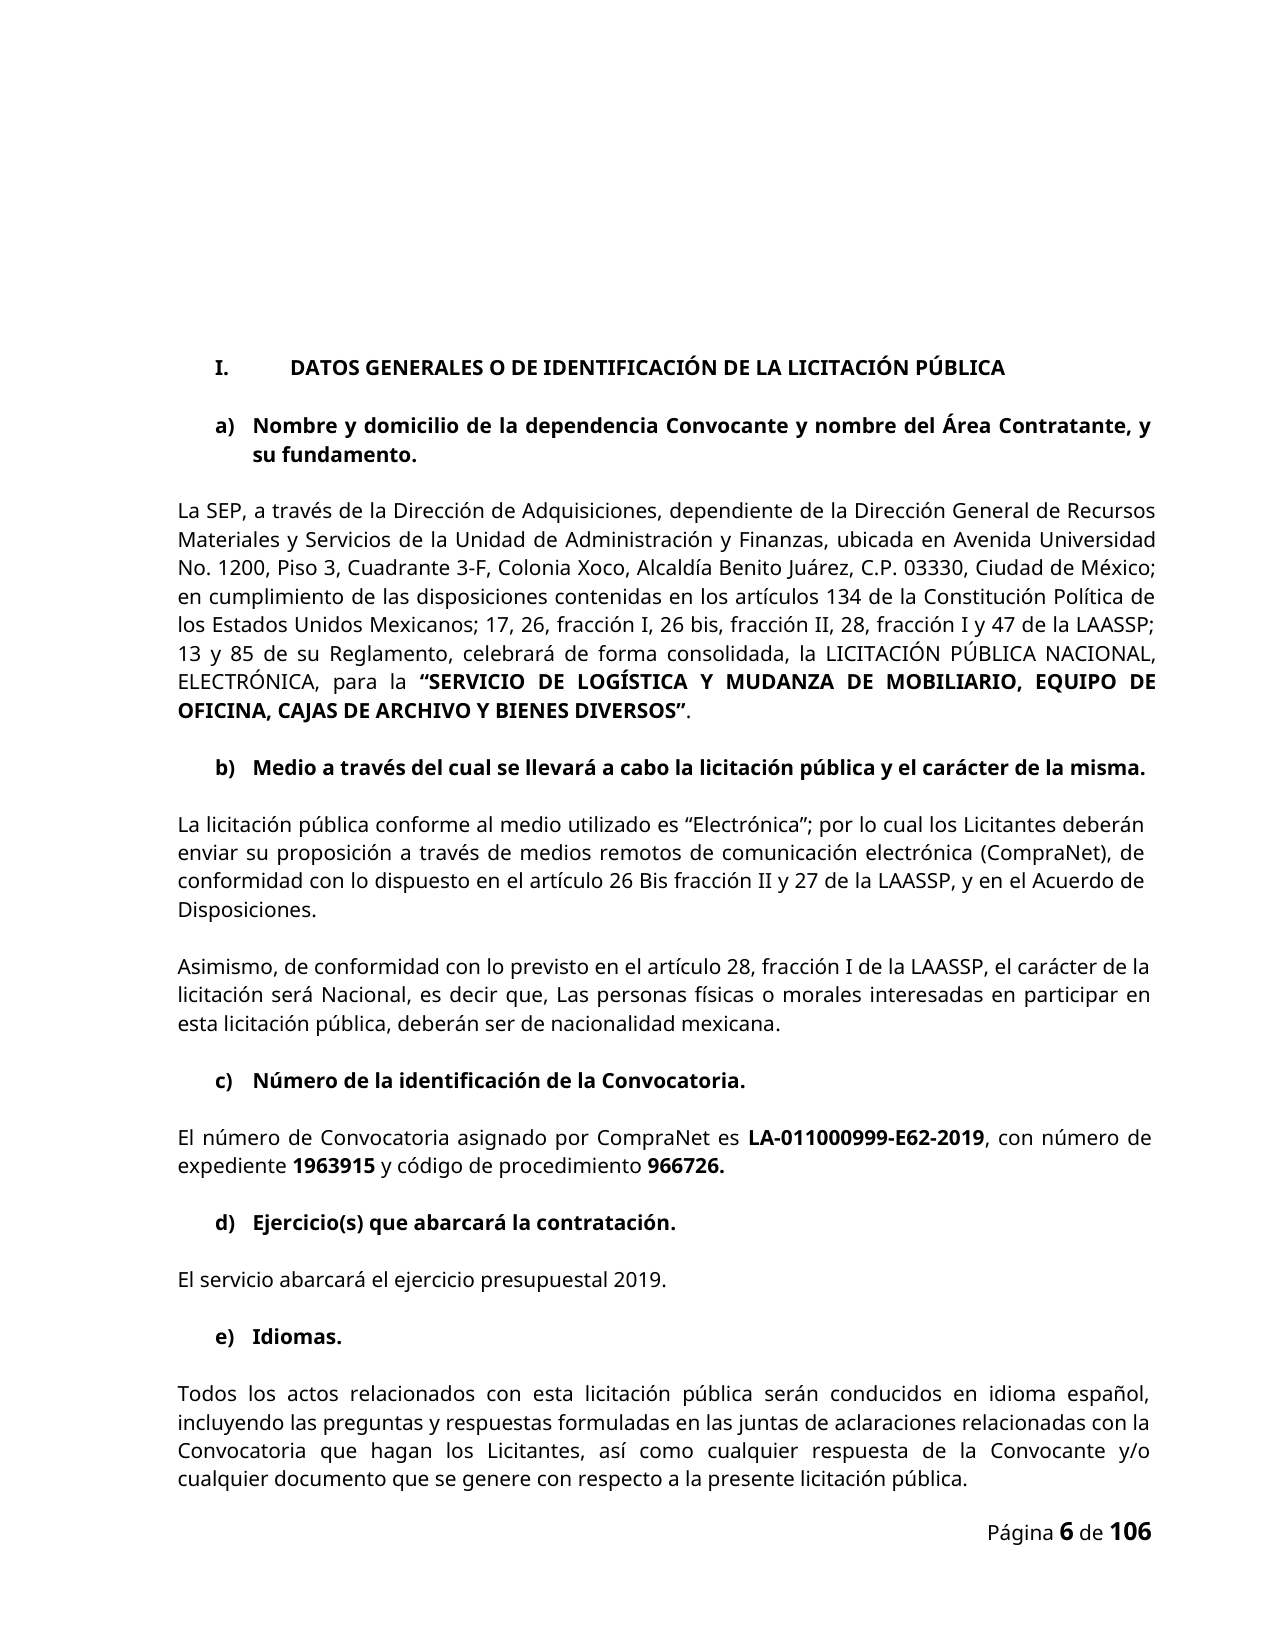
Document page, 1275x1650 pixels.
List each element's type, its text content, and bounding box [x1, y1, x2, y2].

subtitle Nombre y domicilio de la dependencia Convocante y nombre del Área Contratante, y su fundamento. [215, 411, 1152, 468]
text La licitación pública conforme al medio utilizado es “Electrónica”; por lo cual los Licitantes deberán enviar su proposición a través de medios remotos de comunicación electrónica (CompraNet), de conformidad con lo dispuesto en el artículo 26 Bis fracción II y 27 de la LAASSP, y en el Acuerdo de Disposiciones. [177, 810, 1146, 923]
text Todos los actos relacionados con esta licitación pública serán conducidos en idioma español, incluyendo las preguntas y respuestas formuladas en las juntas de aclaraciones relacionadas con la Convocatoria que hagan los Licitantes, así como cualquier respuesta de la Convocante y/o cualquier documento que se genere con respecto a la presente licitación pública. [177, 1379, 1152, 1493]
text El número de Convocatoria asignado por CompraNet es LA-011000999-E62-2019, con número de expediente 1963915 y código de procedimiento 966726. [177, 1123, 1152, 1179]
text El servicio abarcará el ejercicio presupuestal 2019. [177, 1265, 1152, 1293]
subtitle Ejercicio(s) que abarcará la contratación. [215, 1208, 1152, 1236]
text La SEP, a través de la Dirección de Adquisiciones, dependiente de la Dirección General de Recursos Materiales y Servicios de la Unidad de Administración y Finanzas, ubicada en Avenida Universidad No. 1200, Piso 3, Cuadrante 3-F, Colonia Xoco, Alcaldía Benito Juárez, C.P. 03330, Ciudad de México; en cumplimiento de las disposiciones contenidas en los artículos 134 de la Constitución Política de los Estados Unidos Mexicanos; 17, 26, fracción I, 26 bis, fracción II, 28, fracción I y 47 de la LAASSP; 13 y 85 de su Reglamento, celebrará de forma consolidada, la LICITACIÓN PÚBLICA NACIONAL, ELECTRÓNICA, para la “SERVICIO DE LOGÍSTICA Y MUDANZA DE MOBILIARIO, EQUIPO DE OFICINA, CAJAS DE ARCHIVO Y BIENES DIVERSOS”. [177, 497, 1157, 724]
subtitle DATOS GENERALES O DE IDENTIFICACIÓN DE LA LICITACIÓN PÚBLICA [215, 353, 1152, 381]
subtitle Idiomas. [215, 1322, 1152, 1350]
subtitle Medio a través del cual se llevará a cabo la licitación pública y el carácter de la misma. [215, 753, 1152, 781]
subtitle Número de la identificación de la Convocatoria. [215, 1066, 1152, 1094]
text Asimismo, de conformidad con lo previsto en el artículo 28, fracción I de la LAASSP, el carácter de la licitación será Nacional, es decir que, Las personas físicas o morales interesadas en participar en esta licitación pública, deberán ser de nacionalidad mexicana. [177, 952, 1152, 1037]
